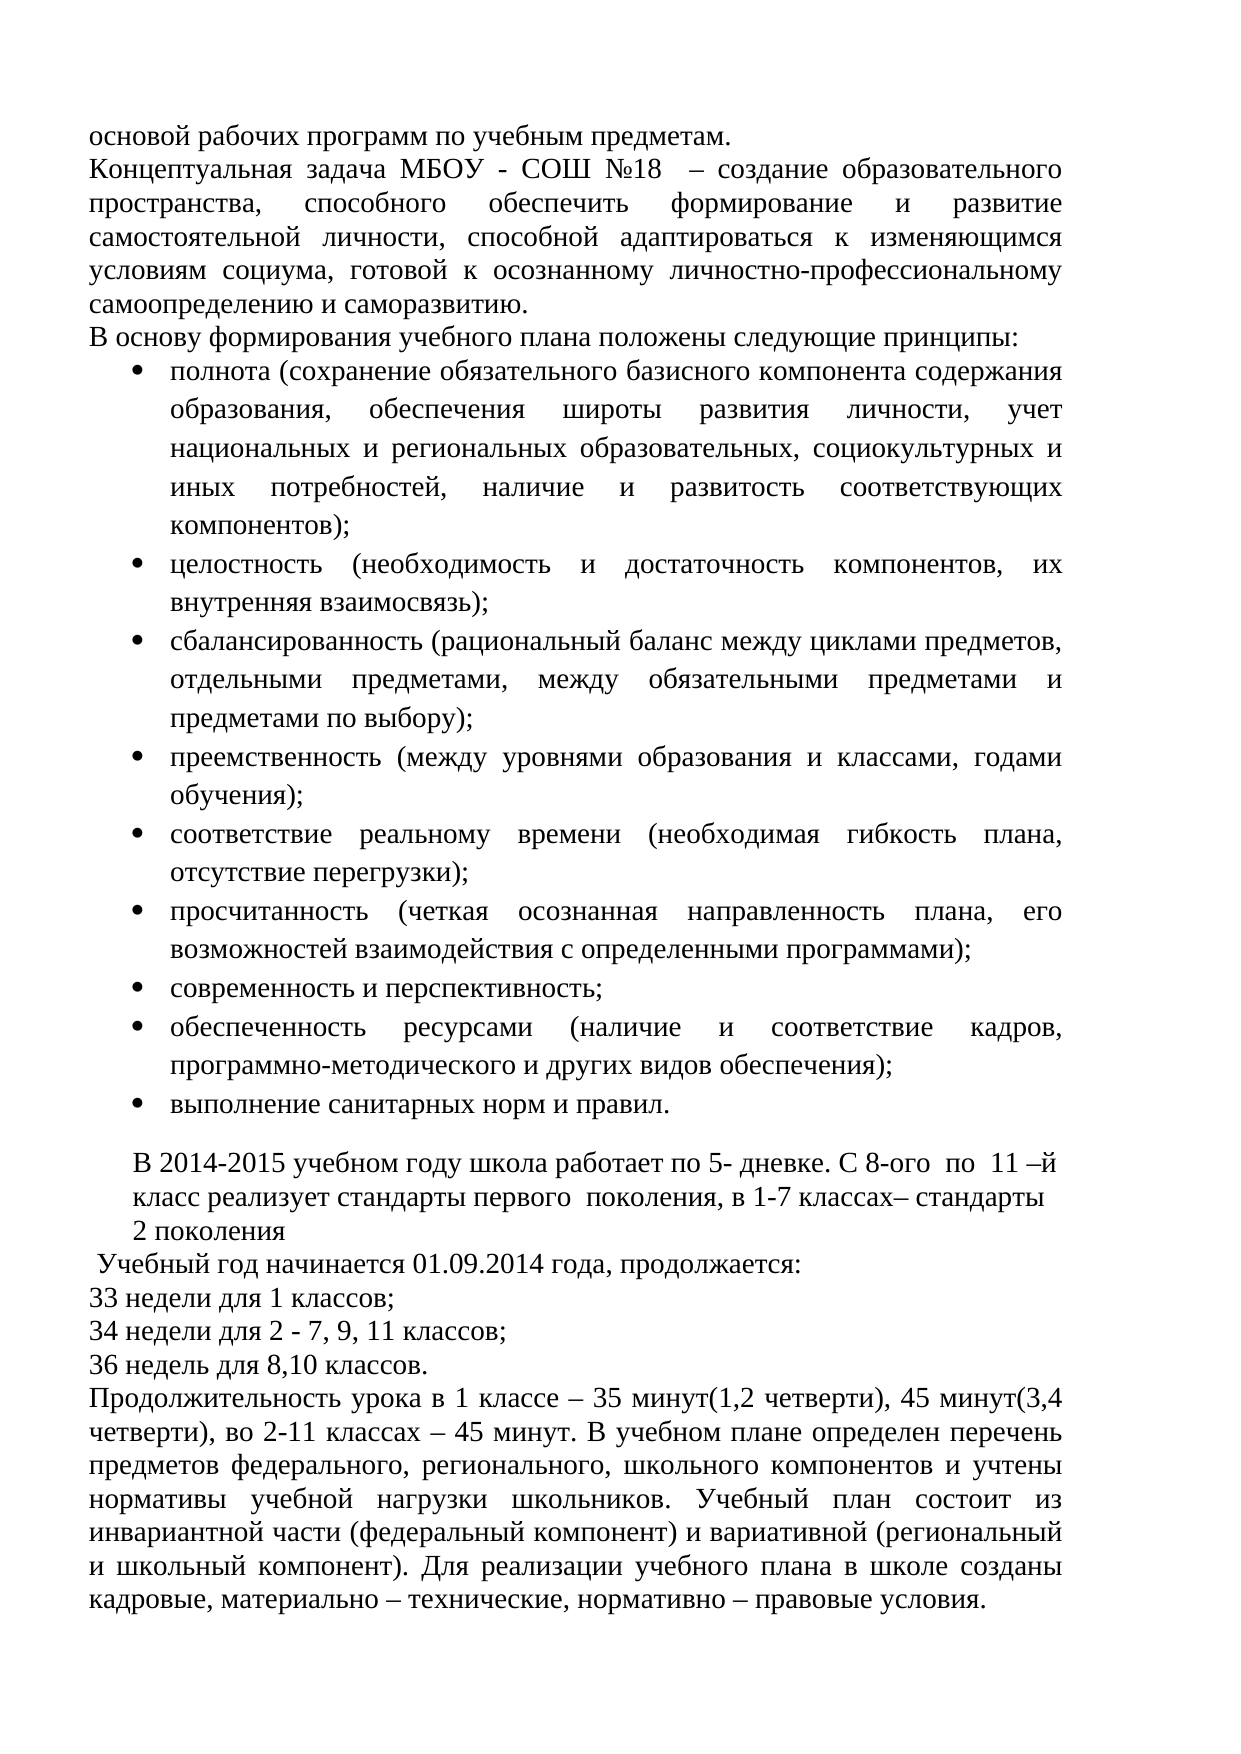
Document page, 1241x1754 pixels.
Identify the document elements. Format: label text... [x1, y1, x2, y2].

list сбалансированность (рациональный баланс между циклами предметов, отдельными предметами, между обязательными предметами и предметами по выбору); [132, 623, 1063, 734]
list обеспеченность ресурсами (наличие и соответствие кадров, программно-методического и других видов обеспечения); [132, 1009, 1063, 1081]
list современность и перспективность; [132, 970, 1063, 1004]
list просчитанность (четкая осознанная направленность плана, его возможностей взаимодействия с определенными программами); [132, 893, 1063, 965]
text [89, 118, 1063, 152]
text Концептуальная задача МБОУ - СОШ №18 – создание образовательного пространства, способного обеспечить формирование и развитие самостоятельной личности, способной адаптироваться к изменяющимся условиям социума, готовой к осознанному личностно-профессиональному самоопределению и саморазвитию. [89, 152, 1063, 319]
list выполнение санитарных норм и правил. [132, 1086, 1063, 1120]
text 34 недели для 2 - 7, 9, 11 классов; [89, 1313, 1063, 1347]
text В 2014-2015 учебном году школа работает по 5- дневке. С 8-ого по 11 –й класс реализует стандарты первого поколения, в 1-7 классах– стандарты 2 поколения [132, 1146, 1063, 1246]
text Продолжительность урока в 1 классе – 35 минут(1,2 четверти), 45 минут(3,4 четверти), во 2-11 классах – 45 минут. В учебном плане определен перечень предметов федерального, регионального, школьного компонентов и учтены нормативы учебной нагрузки школьников. Учебный план состоит из инвариантной части (федеральный компонент) и вариативной (региональный и школьный компонент). Для реализации учебного плана в школе созданы кадровые, материально – технические, нормативно – правовые условия. [89, 1380, 1063, 1615]
text В основу формирования учебного плана положены следующие принципы: [89, 319, 1063, 353]
list полнота (сохранение обязательного базисного компонента содержания образования, обеспечения широты развития личности, учет национальных и региональных образовательных, социокультурных и иных потребностей, наличие и развитость соответствующих компонентов); [132, 353, 1063, 541]
list преемственность (между уровнями образования и классами, годами обучения); [132, 739, 1063, 811]
text 33 недели для 1 классов; [89, 1280, 1063, 1313]
list соответствие реальному времени (необходимая гибкость плана, отсутствие перегрузки); [132, 816, 1063, 888]
text 36 недель для 8,10 классов. [89, 1347, 1063, 1380]
text Учебный год начинается 01.09.2014 года, продолжается: [89, 1246, 1063, 1280]
list целостность (необходимость и достаточность компонентов, их внутренняя взаимосвязь); [132, 546, 1063, 618]
